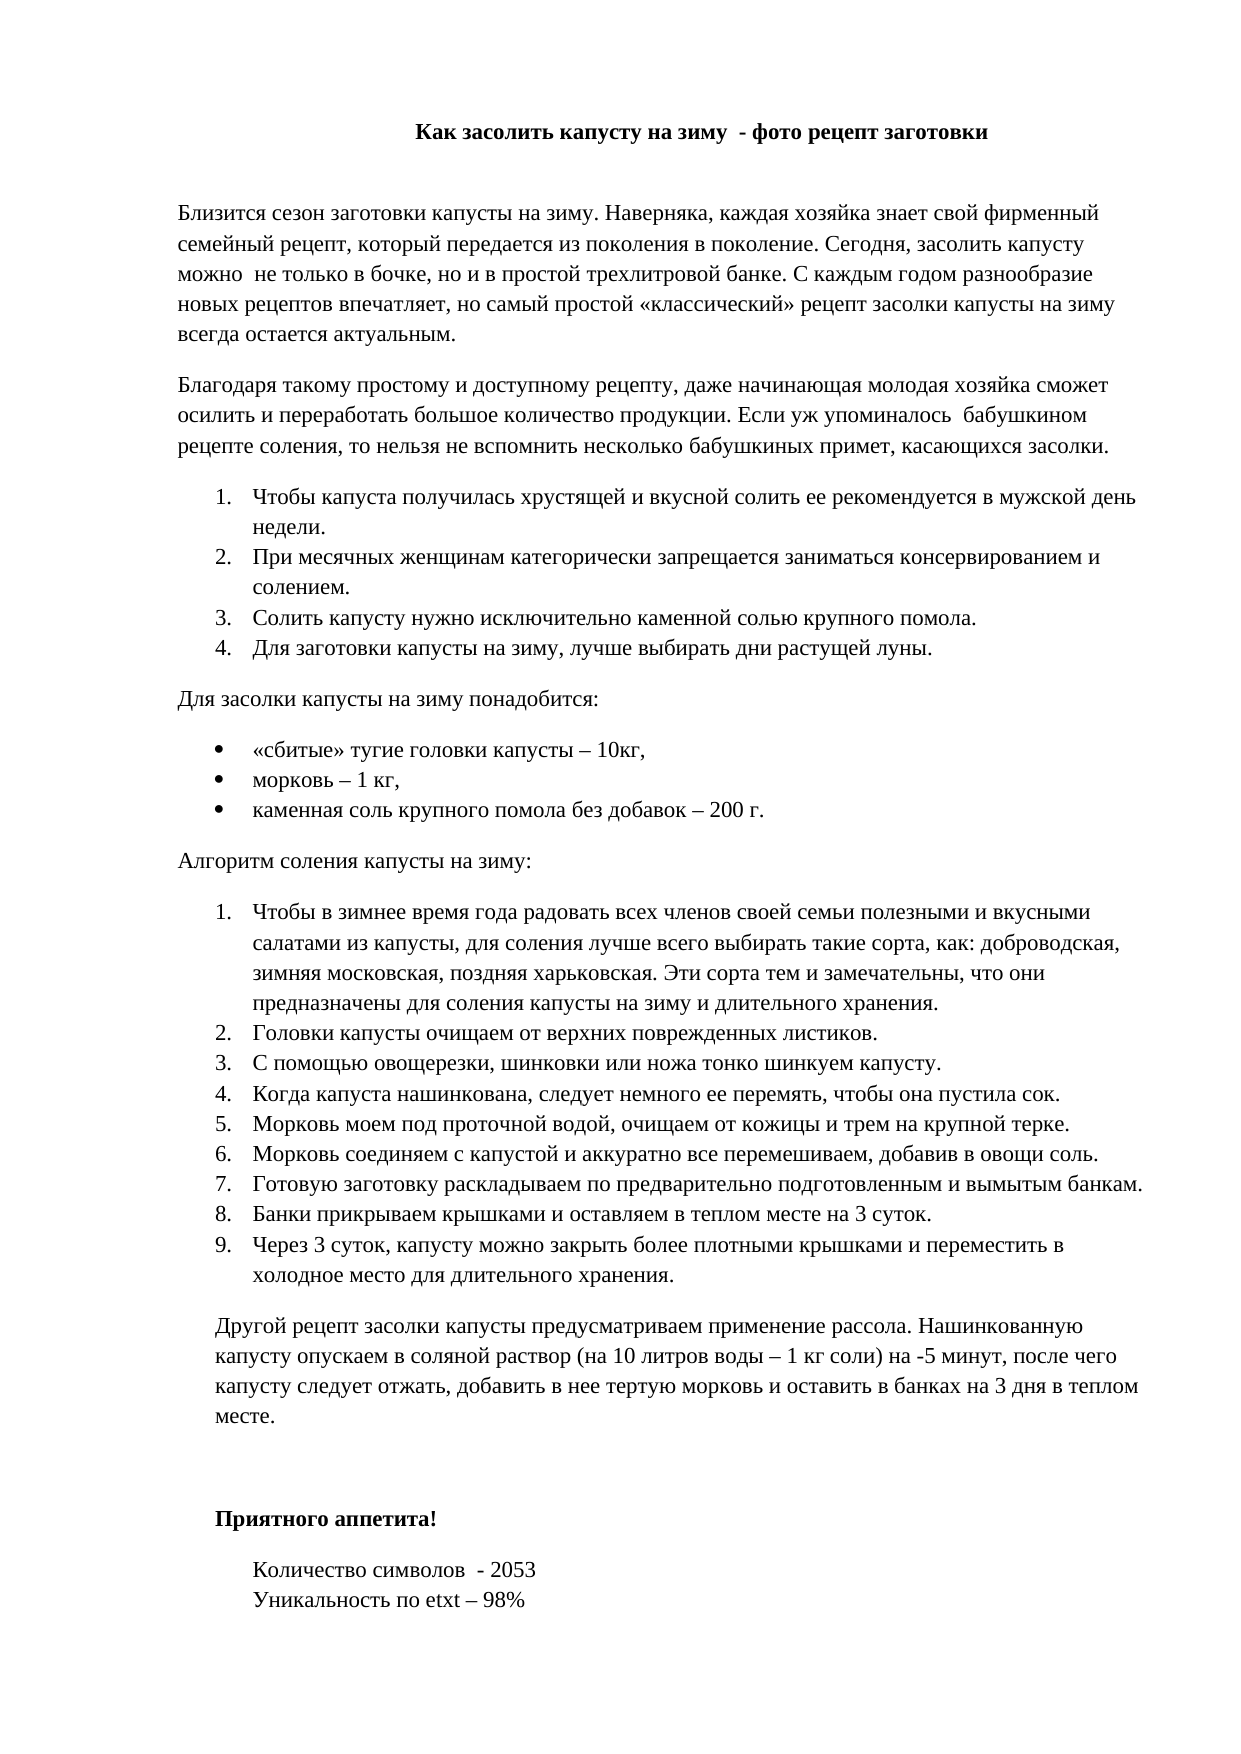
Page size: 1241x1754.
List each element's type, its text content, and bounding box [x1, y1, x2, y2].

list Морковь моем под проточной водой, очищаем от кожицы и трем на крупной терке. [215, 1110, 1152, 1136]
text Близится сезон заготовки капусты на зиму. Наверняка, каждая хозяйка знает свой фирменный семейный рецепт, который передается из поколения в поколение. Сегодня, засолить капусту можно не только в бочке, но и в простой трехлитровой банке. С каждым годом разнообразие новых рецептов впечатляет, но самый простой «классический» рецепт засолки капусты на зиму всегда остается актуальным. [177, 199, 1152, 347]
text Алгоритм соления капусты на зиму: [177, 847, 1152, 874]
list При месячных женщинам категорически запрещается заниматься консервированием и солением. [215, 543, 1152, 600]
list Количество символов - 2053 [252, 1556, 1152, 1582]
text Благодаря такому простому и доступному рецепту, даже начинающая молодая хозяйка сможет осилить и переработать большое количество продукции. Если уж упоминалось бабушкином рецепте соления, то нельзя не вспомнить несколько бабушкиных примет, касающихся засолки. [177, 371, 1152, 458]
list Когда капуста нашинкована, следует немного ее перемять, чтобы она пустила сок. [215, 1079, 1152, 1106]
text Приятного аппетита! [215, 1504, 1152, 1531]
text Другой рецепт засолки капусты предусматриваем применение рассола. Нашинкованную капусту опускаем в соляной раствор (на 10 литров воды – 1 кг соли) на -5 минут, после чего капусту следует отжать, добавить в нее тертую морковь и оставить в банках на 3 дня в теплом месте. [215, 1312, 1152, 1429]
list Чтобы капуста получилась хрустящей и вкусной солить ее рекомендуется в мужской день недели. [215, 483, 1152, 539]
list «сбитые» тугие головки капусты – 10кг, [215, 736, 1152, 762]
list Чтобы в зимнее время года радовать всех членов своей семьи полезными и вкусными салатами из капусты, для соления лучше всего выбирать такие сорта, как: доброводская, зимняя московская, поздняя харьковская. Эти сорта тем и замечательны, что они предназначены для соления капусты на зиму и длительного хранения. [215, 898, 1152, 1015]
list Солить капусту нужно исключительно каменной солью крупного помола. [215, 603, 1152, 630]
text Для засолки капусты на зиму понадобится: [177, 685, 1152, 711]
list морковь – 1 кг, [215, 766, 1152, 792]
list Банки прикрываем крышками и оставляем в теплом месте на 3 суток. [215, 1200, 1152, 1227]
list Как засолить капусту на зиму - фото рецепт заготовки [252, 118, 1152, 144]
list С помощью овощерезки, шинковки или ножа тонко шинкуем капусту. [215, 1049, 1152, 1076]
list Морковь соединяем с капустой и аккуратно все перемешиваем, добавив в овощи соль. [215, 1140, 1152, 1166]
list Головки капусты очищаем от верхних поврежденных листиков. [215, 1019, 1152, 1046]
list Готовую заготовку раскладываем по предварительно подготовленным и вымытым банкам. [215, 1170, 1152, 1197]
list Уникальность по еtxt – 98% [252, 1586, 1152, 1612]
list Через 3 суток, капусту можно закрыть более плотными крышками и переместить в холодное место для длительного хранения. [215, 1231, 1152, 1287]
list каменная соль крупного помола без добавок – 200 г. [215, 796, 1152, 823]
list Для заготовки капусты на зиму, лучше выбирать дни растущей луны. [215, 634, 1152, 660]
